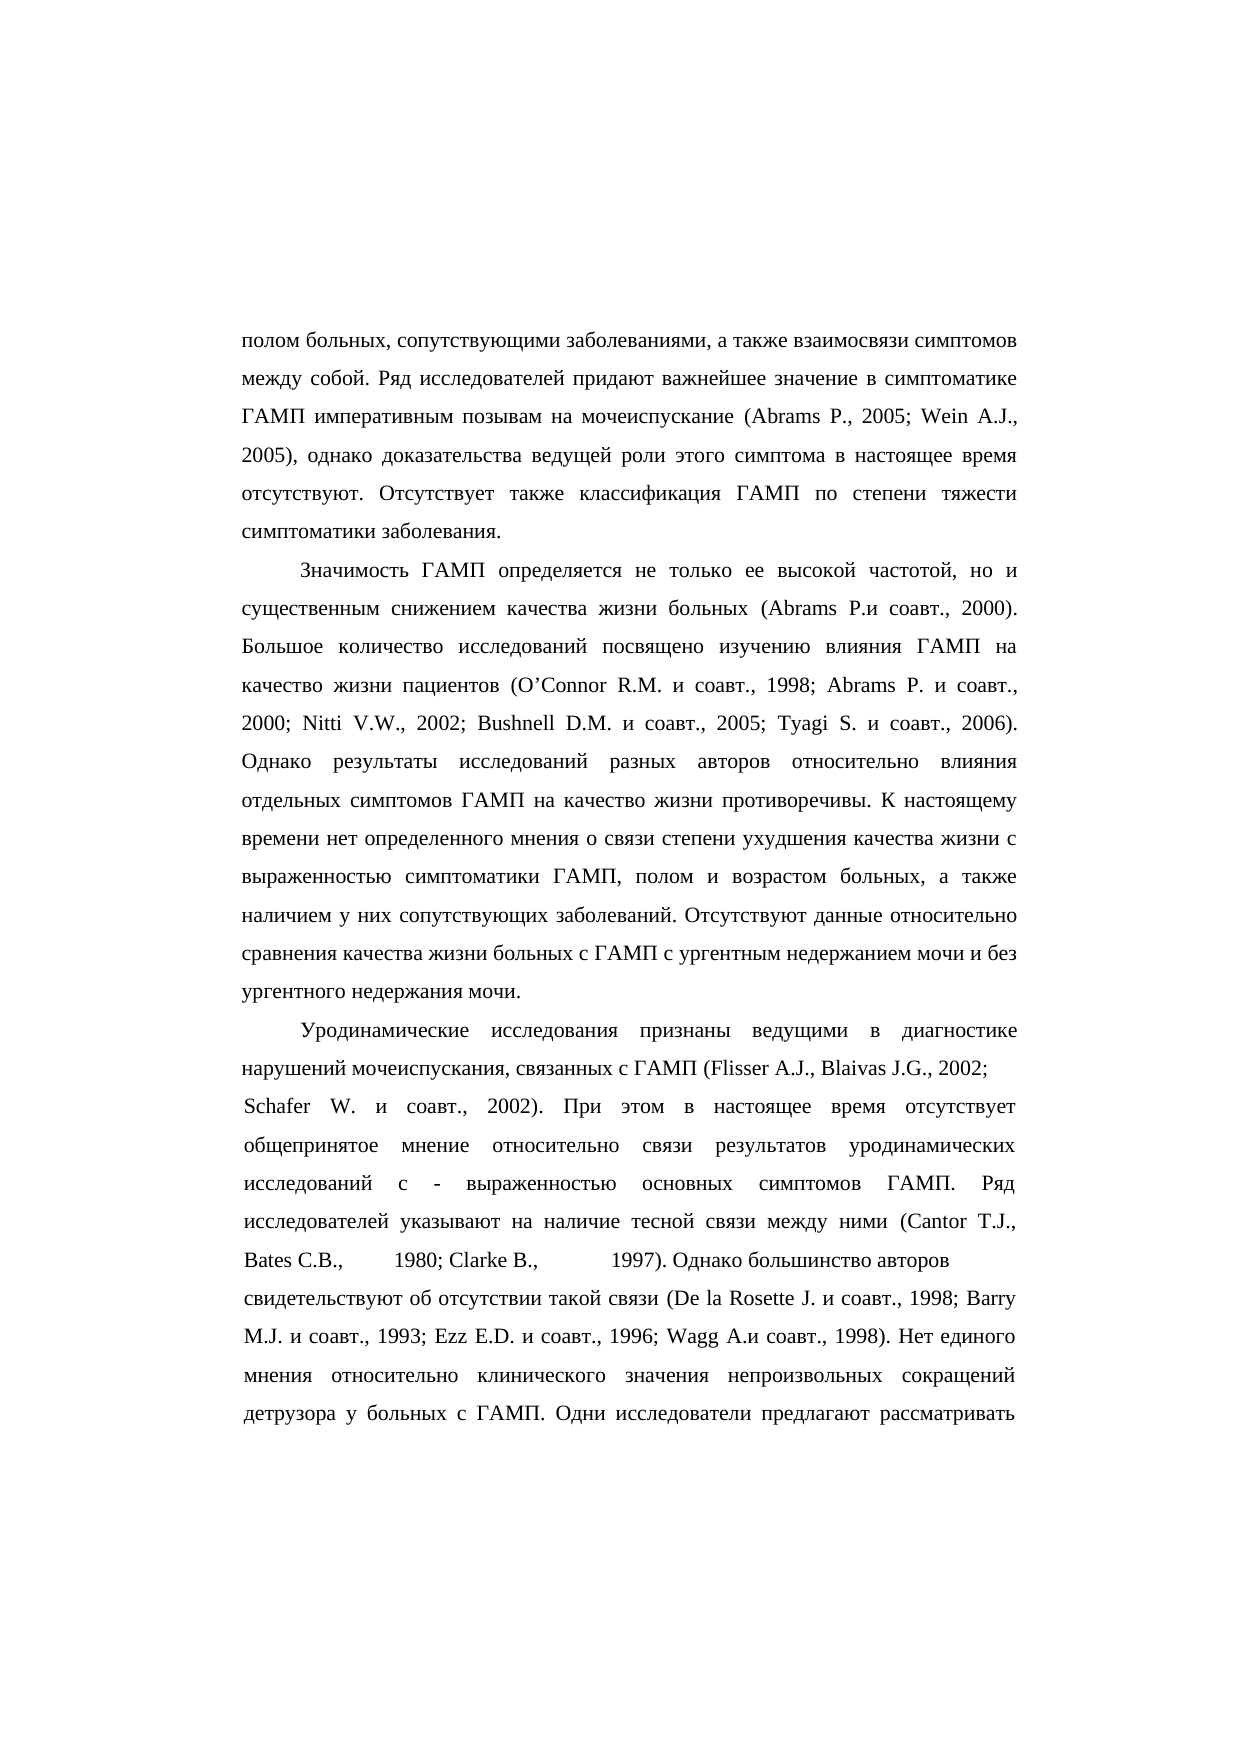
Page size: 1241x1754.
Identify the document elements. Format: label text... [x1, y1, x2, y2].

text Уродинамические исследования признаны ведущими в диагностике нарушений мочеиспускания, связанных с ГАМП (Flisser A.J., Blaivas J.G., 2002; [241, 1007, 1018, 1083]
text Значимость ГАМП определяется не только ее высокой частотой, но и существенным снижением качества жизни больных (Abrams Р.и соавт., 2000). Большое количество исследований посвящено изучению влияния ГАМП на качество жизни пациентов (O’Connor R.M. и соавт., 1998; Abrams Р. и соавт., 2000; Nitti V.W., 2002; Bushnell D.M. и соавт., 2005; Tyagi S. и соавт., 2006). Однако результаты исследований разных авторов относительно влияния отдельных симптомов ГАМП на качество жизни противоречивы. К настоящему времени нет определенного мнения о связи степени ухудшения качества жизни с выраженностью симптоматики ГАМП, полом и возрастом больных, а также наличием у них сопутствующих заболеваний. Отсутствуют данные относительно сравнения качества жизни больных с ГАМП с ургентным недержанием мочи и без ургентного недержания мочи. [241, 547, 1018, 1007]
text Schafer W. и соавт., 2002). При этом в настоящее время отсутствует общепринятое мнение относительно связи результатов уродинамических исследований с - выраженностью основных симптомов ГАМП. Ряд исследователей указывают на наличие тесной связи между ними (Cantor T.J., Bates С.В., 1980; Clarke В., 1997). Однако большинство авторов [243, 1083, 1016, 1275]
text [243, 1275, 1016, 1428]
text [241, 317, 1018, 547]
